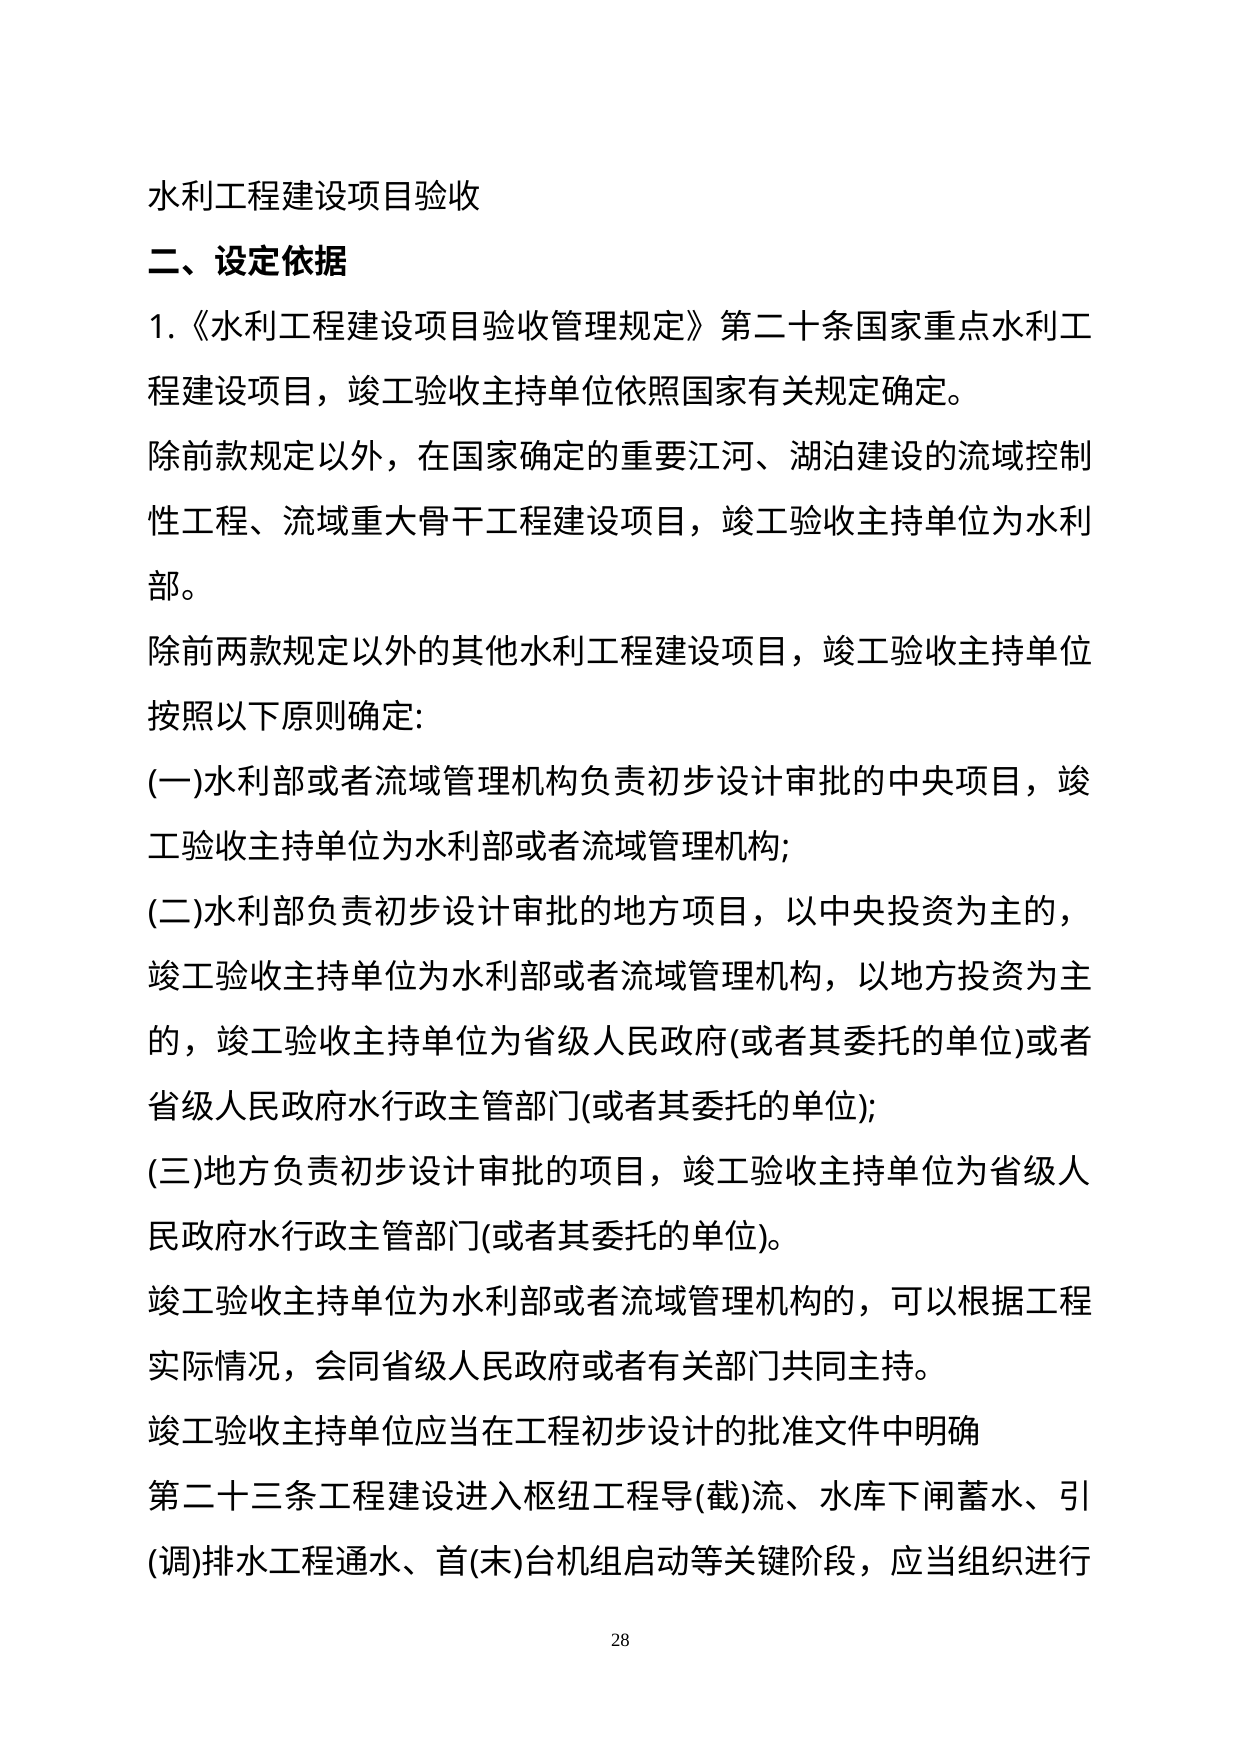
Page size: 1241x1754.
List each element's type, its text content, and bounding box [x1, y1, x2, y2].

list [148, 1462, 1092, 1592]
list 二、设定依据 [148, 227, 1092, 292]
list 水利工程建设项目验收 [148, 162, 1092, 227]
list (三)地方负责初步设计审批的项目，竣工验收主持单位为省级人民政府水行政主管部门(或者其委托的单位)。 [148, 1137, 1092, 1267]
list (二)水利部负责初步设计审批的地方项目，以中央投资为主的，竣工验收主持单位为水利部或者流域管理机构，以地方投资为主的，竣工验收主持单位为省级人民政府(或者其委托的单位)或者省级人民政府水行政主管部门(或者其委托的单位); [148, 877, 1092, 1137]
list 除前两款规定以外的其他水利工程建设项目，竣工验收主持单位按照以下原则确定: [148, 617, 1092, 747]
list 竣工验收主持单位应当在工程初步设计的批准文件中明确 [148, 1397, 1092, 1462]
list 竣工验收主持单位为水利部或者流域管理机构的，可以根据工程实际情况，会同省级人民政府或者有关部门共同主持。 [148, 1267, 1092, 1397]
list 1.《水利工程建设项目验收管理规定》第二十条国家重点水利工程建设项目，竣工验收主持单位依照国家有关规定确定。 [148, 292, 1092, 422]
list (一)水利部或者流域管理机构负责初步设计审批的中央项目，竣工验收主持单位为水利部或者流域管理机构; [148, 747, 1092, 877]
list 除前款规定以外，在国家确定的重要江河、湖泊建设的流域控制性工程、流域重大骨干工程建设项目，竣工验收主持单位为水利部。 [148, 422, 1092, 617]
